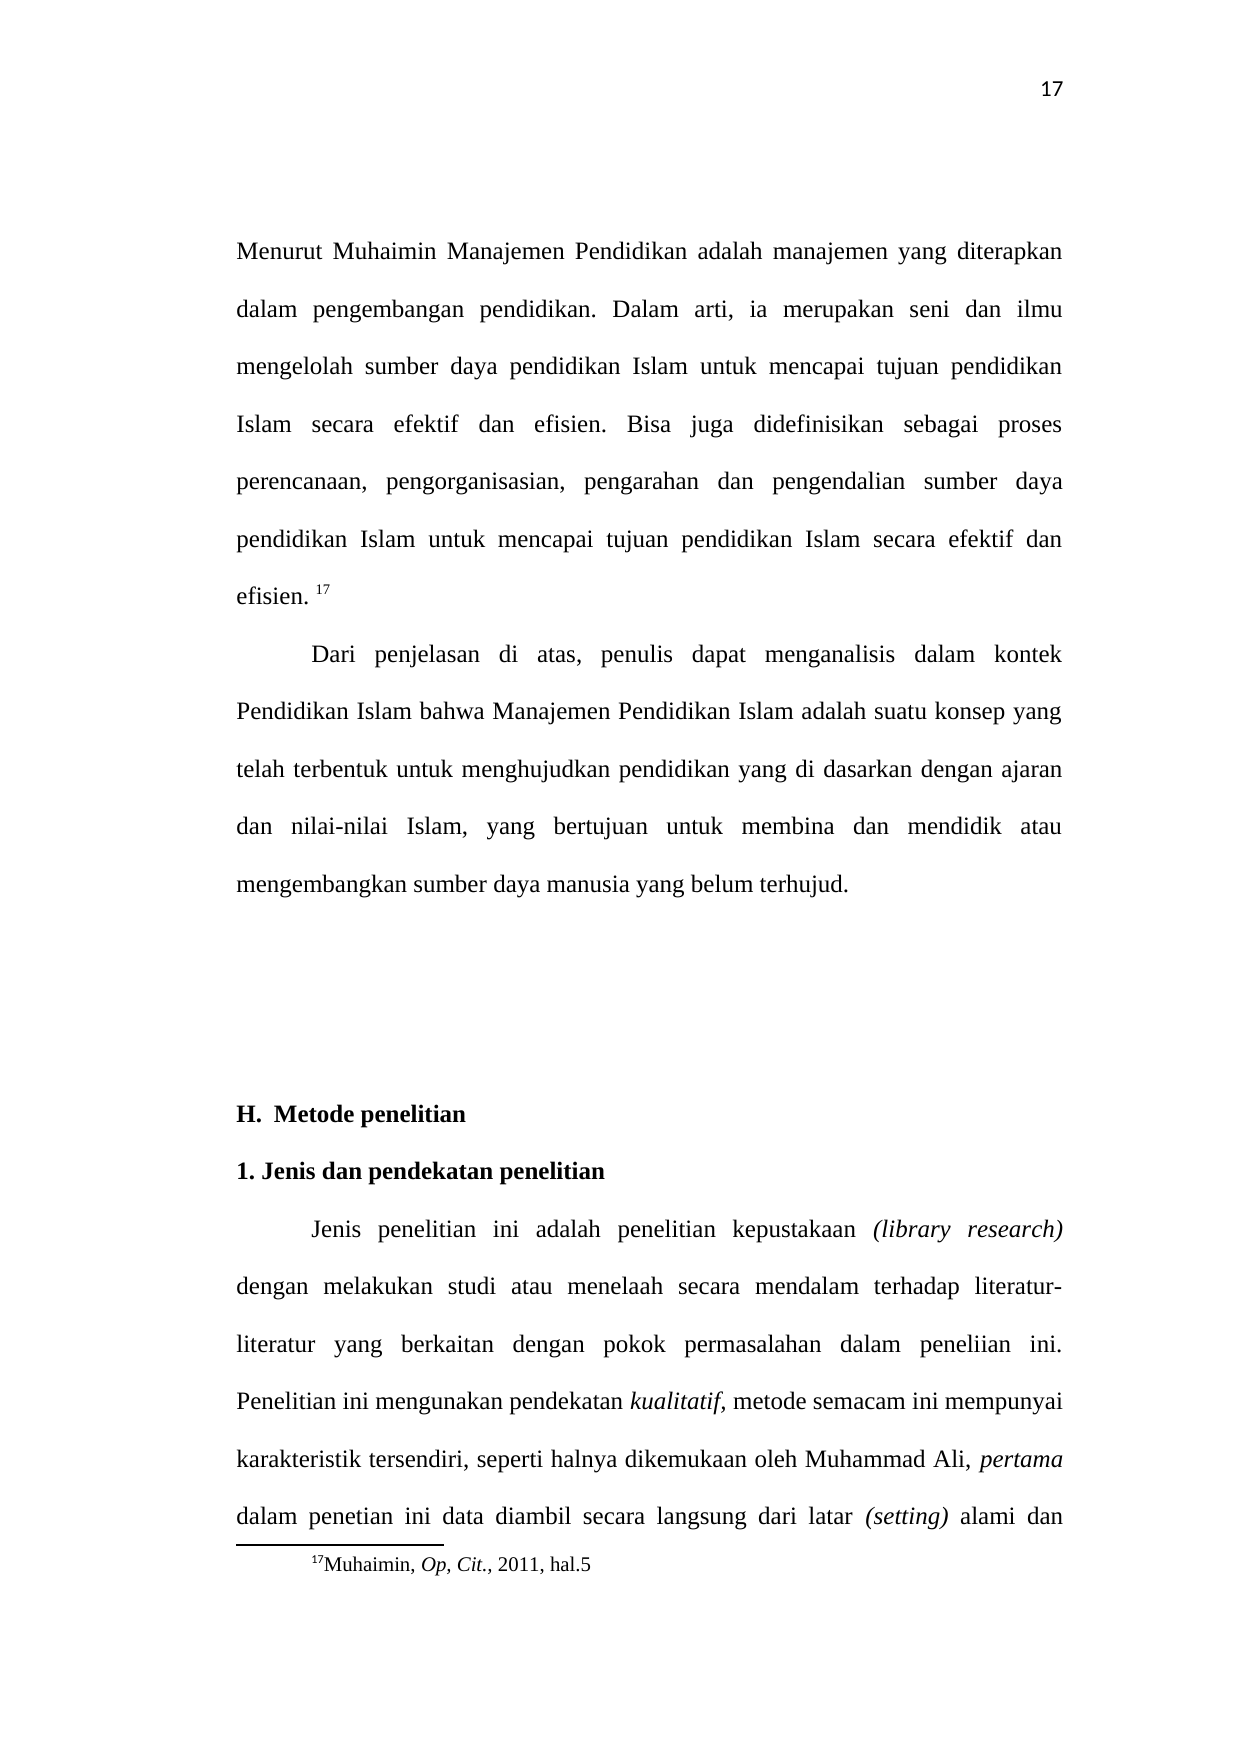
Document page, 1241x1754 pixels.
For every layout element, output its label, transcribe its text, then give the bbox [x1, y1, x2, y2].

list Metode penelitian [236, 1099, 1063, 1127]
text Dari penjelasan di atas, penulis dapat menganalisis dalam kontek Pendidikan Islam bahwa Manajemen Pendidikan Islam adalah suatu konsep yang telah terbentuk untuk menghujudkan pendidikan yang di dasarkan dengan ajaran dan nilai-nilai Islam, yang bertujuan untuk membina dan mendidik atau mengembangkan sumber daya manusia yang belum terhujud. [236, 639, 1063, 897]
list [236, 1214, 1063, 1530]
list 1. Jenis dan pendekatan penelitian [236, 1156, 1063, 1185]
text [236, 236, 1063, 610]
